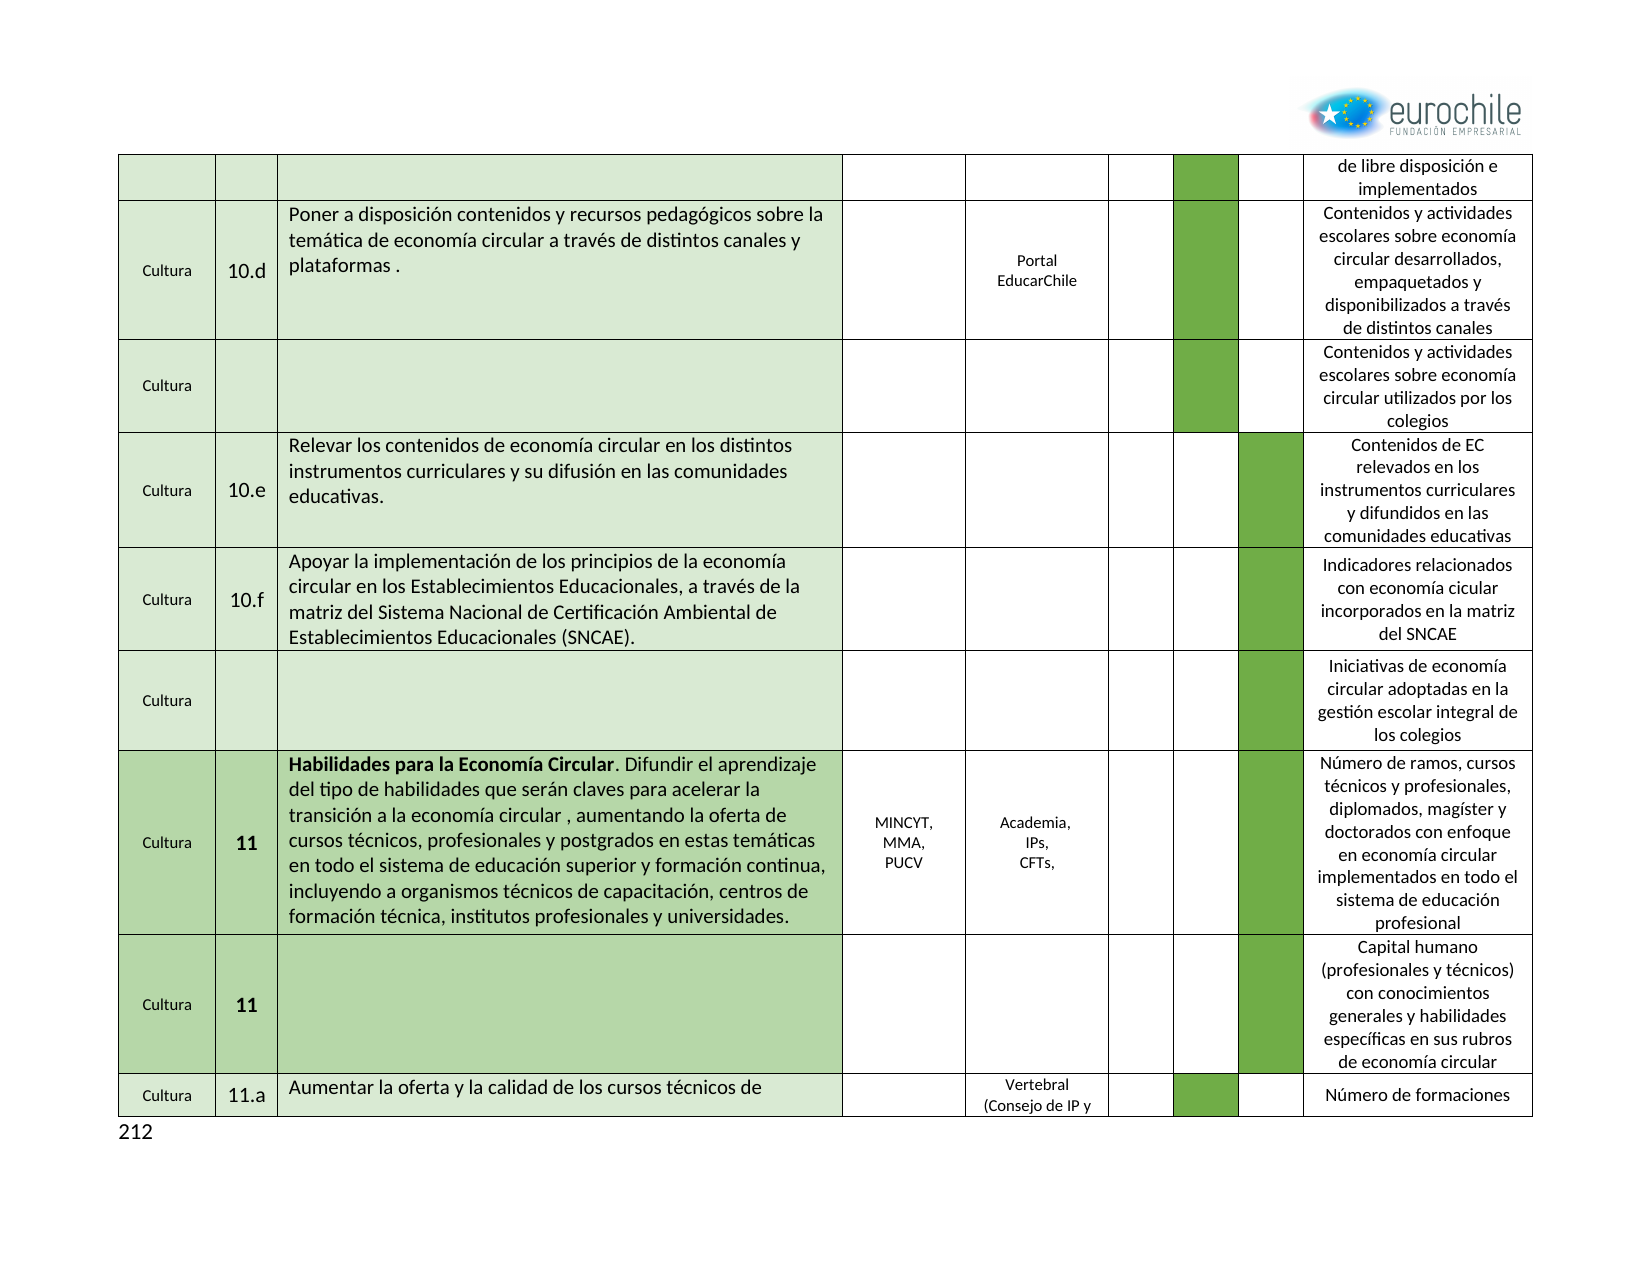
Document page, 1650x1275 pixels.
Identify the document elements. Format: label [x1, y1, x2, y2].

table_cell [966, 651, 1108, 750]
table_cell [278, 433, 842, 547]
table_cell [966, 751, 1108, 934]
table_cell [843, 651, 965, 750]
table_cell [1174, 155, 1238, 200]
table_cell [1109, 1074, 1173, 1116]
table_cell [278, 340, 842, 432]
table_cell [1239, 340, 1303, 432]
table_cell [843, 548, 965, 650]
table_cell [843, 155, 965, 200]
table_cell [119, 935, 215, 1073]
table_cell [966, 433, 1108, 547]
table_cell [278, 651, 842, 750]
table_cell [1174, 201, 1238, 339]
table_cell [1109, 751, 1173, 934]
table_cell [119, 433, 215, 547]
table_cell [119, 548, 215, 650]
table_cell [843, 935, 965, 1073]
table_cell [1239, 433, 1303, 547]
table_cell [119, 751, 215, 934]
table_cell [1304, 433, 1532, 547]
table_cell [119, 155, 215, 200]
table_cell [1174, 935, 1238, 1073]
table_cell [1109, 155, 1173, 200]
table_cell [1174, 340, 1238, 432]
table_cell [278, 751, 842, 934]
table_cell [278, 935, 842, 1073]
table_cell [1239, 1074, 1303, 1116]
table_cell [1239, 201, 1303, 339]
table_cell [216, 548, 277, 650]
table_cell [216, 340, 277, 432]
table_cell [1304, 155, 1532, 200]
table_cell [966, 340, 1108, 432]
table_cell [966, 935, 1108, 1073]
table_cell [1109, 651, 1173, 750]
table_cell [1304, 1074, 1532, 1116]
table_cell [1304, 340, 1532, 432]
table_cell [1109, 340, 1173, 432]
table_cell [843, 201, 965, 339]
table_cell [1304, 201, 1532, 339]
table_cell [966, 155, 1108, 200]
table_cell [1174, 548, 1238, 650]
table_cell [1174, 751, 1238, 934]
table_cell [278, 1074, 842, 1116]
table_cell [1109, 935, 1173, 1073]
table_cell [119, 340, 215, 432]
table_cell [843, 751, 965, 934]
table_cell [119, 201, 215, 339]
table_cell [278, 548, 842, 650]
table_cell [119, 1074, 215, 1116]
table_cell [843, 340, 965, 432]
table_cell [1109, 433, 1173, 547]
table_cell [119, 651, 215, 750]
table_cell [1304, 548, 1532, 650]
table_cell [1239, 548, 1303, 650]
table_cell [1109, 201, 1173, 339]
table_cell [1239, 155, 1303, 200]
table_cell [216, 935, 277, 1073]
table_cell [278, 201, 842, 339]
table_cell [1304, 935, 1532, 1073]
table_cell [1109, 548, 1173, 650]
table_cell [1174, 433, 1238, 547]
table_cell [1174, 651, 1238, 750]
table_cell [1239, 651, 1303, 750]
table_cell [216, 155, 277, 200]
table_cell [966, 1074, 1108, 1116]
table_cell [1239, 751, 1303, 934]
picture [1289, 76, 1532, 154]
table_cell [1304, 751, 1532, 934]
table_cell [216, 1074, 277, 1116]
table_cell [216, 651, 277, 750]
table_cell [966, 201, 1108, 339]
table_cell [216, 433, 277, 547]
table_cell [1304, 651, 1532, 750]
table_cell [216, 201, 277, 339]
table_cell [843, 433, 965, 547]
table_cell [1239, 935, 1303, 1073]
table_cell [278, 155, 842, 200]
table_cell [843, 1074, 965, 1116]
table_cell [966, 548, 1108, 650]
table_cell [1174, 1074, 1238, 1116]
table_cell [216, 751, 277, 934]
